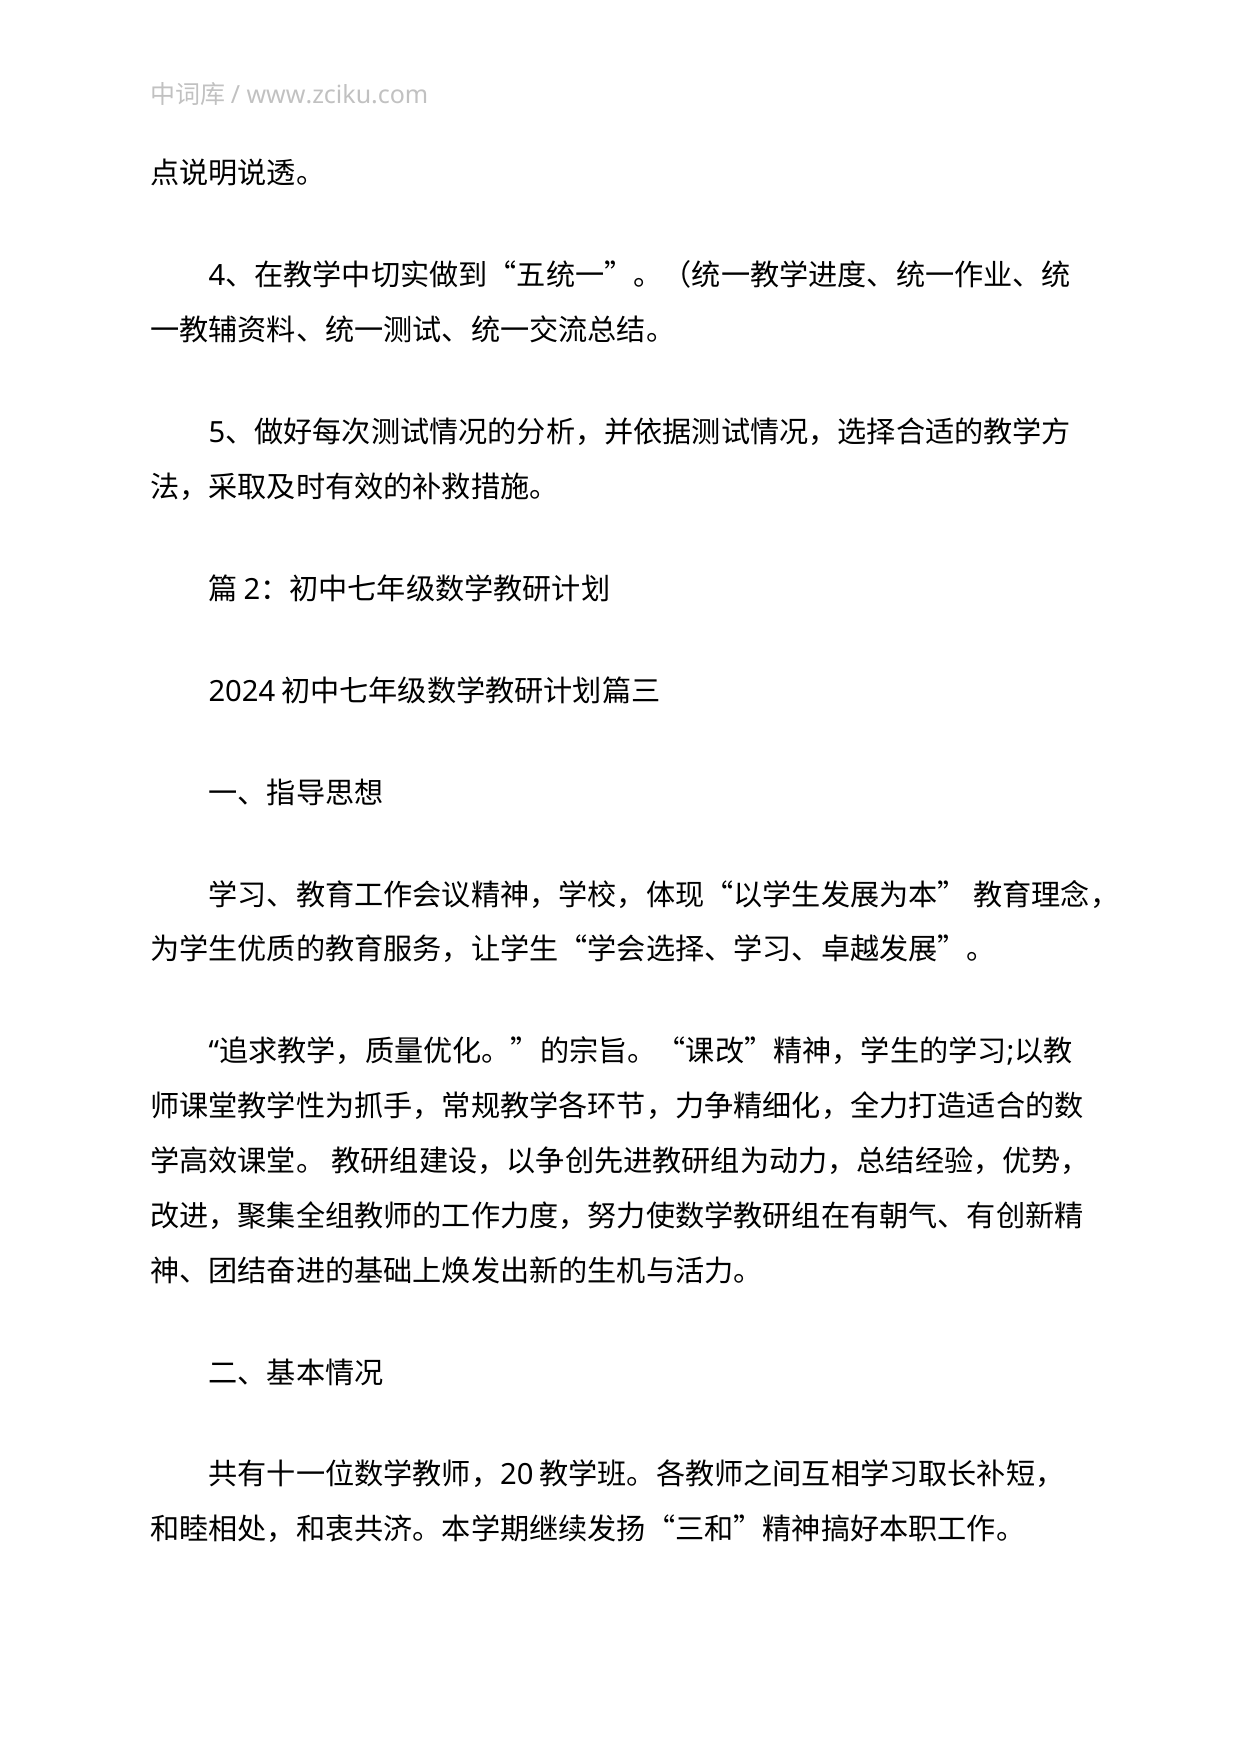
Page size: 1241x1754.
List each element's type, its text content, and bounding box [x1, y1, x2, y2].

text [150, 150, 1090, 192]
text 篇2：初中七年级数学教研计划 [150, 565, 1090, 608]
text “追求教学，质量优化。”的宗旨。“课改”精神，学生的学习;以教师课堂教学性为抓手，常规教学各环节，力争精细化，全力打造适合的数学高效课堂。 教研组建设，以争创先进教研组为动力，总结经验，优势，改进，聚集全组教师的工作力度，努力使数学教研组在有朝气、有创新精神、团结奋进的基础上焕发出新的生机与活力。 [150, 1028, 1090, 1290]
text 4、在教学中切实做到“五统一”。（统一教学进度、统一作业、统一教辅资料、统一测试、统一交流总结。 [150, 252, 1090, 349]
text 2024初中七年级数学教研计划篇三 [150, 667, 1090, 710]
text 共有十一位数学教师，20教学班。各教师之间互相学习取长补短，和睦相处，和衷共济。本学期继续发扬“三和”精神搞好本职工作。 [150, 1451, 1090, 1548]
text 二、基本情况 [150, 1349, 1090, 1391]
text 5、做好每次测试情况的分析，并依据测试情况，选择合适的教学方法，采取及时有效的补救措施。 [150, 408, 1090, 506]
text 学习、教育工作会议精神，学校，体现“以学生发展为本” 教育理念，为学生优质的教育服务，让学生“学会选择、学习、卓越发展”。 [150, 871, 1090, 968]
text 一、指导思想 [150, 769, 1090, 812]
